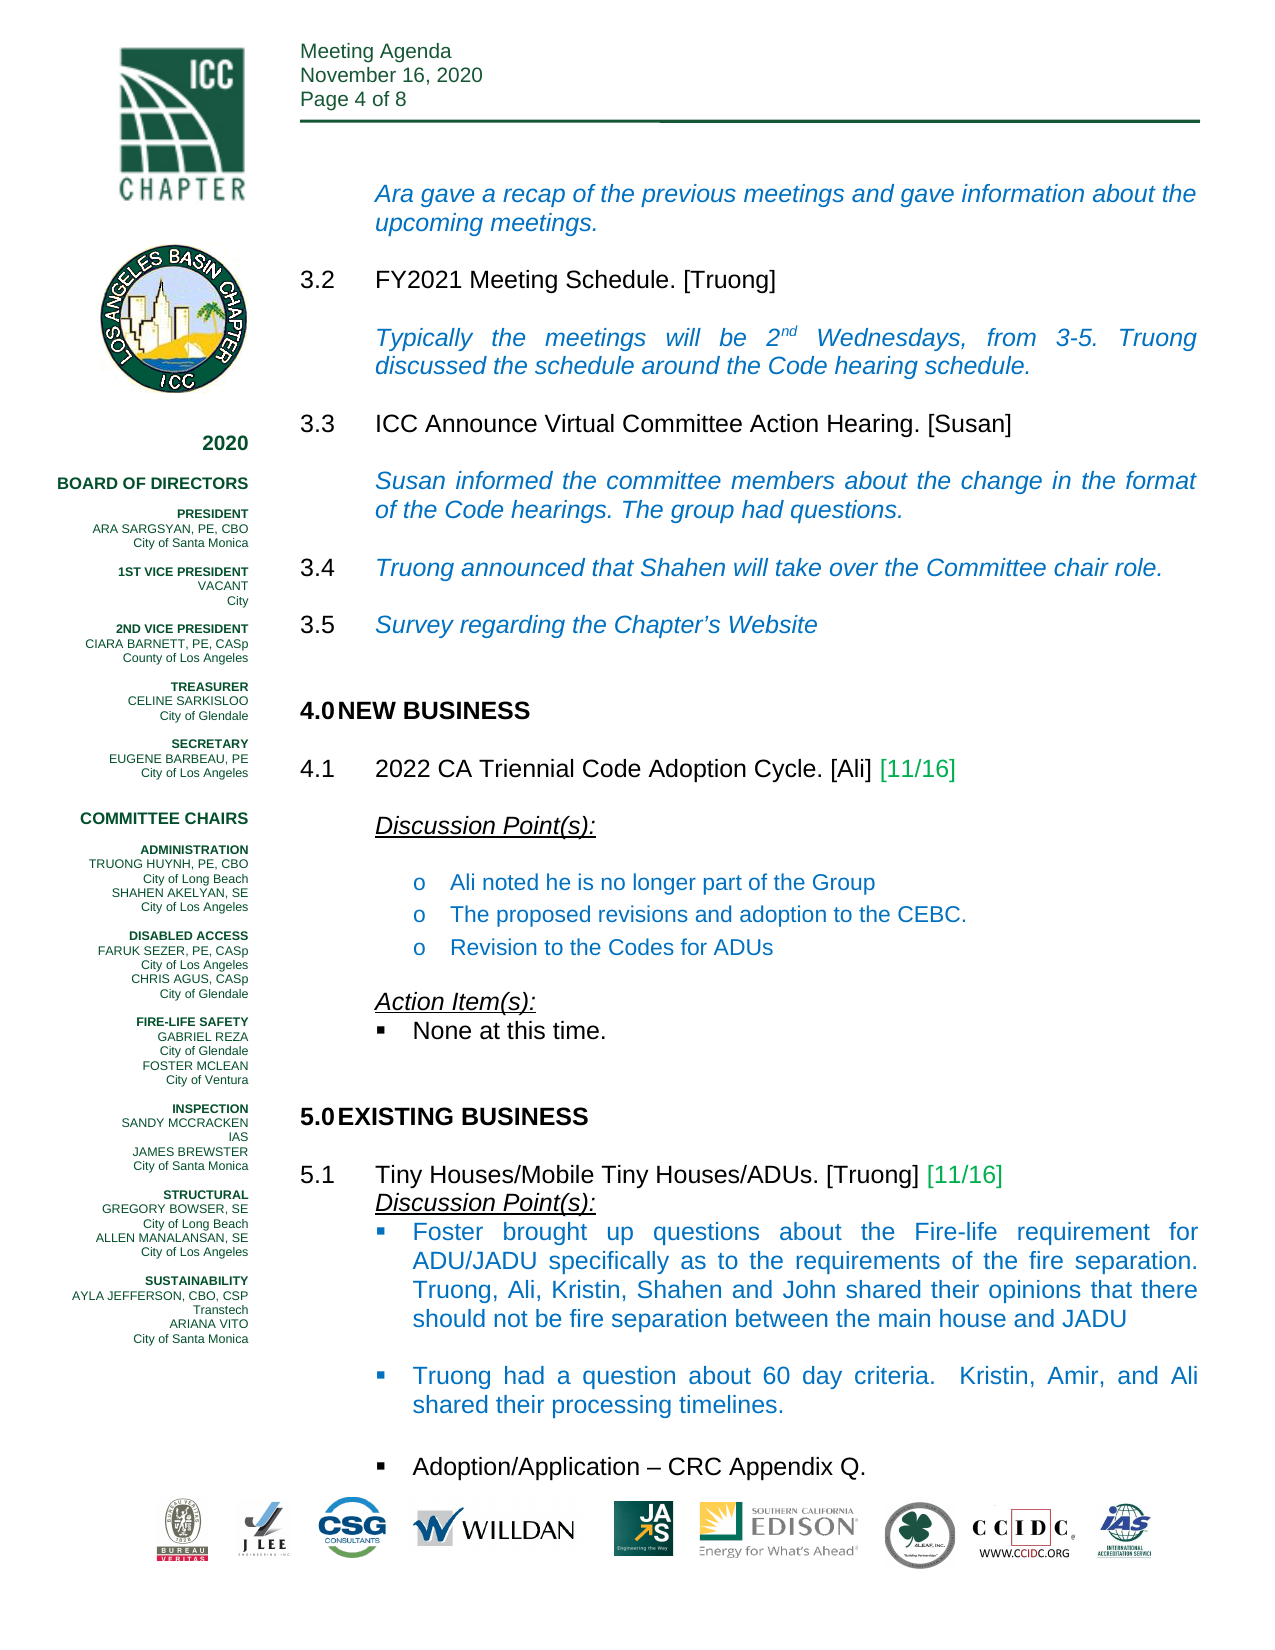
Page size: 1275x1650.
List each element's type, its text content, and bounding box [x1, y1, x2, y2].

list Truong had a question about 60 day criteria. Kristin, Amir, and Ali shared their processing timelines. [375, 1361, 1200, 1419]
picture [1094, 1502, 1151, 1559]
picture [699, 1502, 858, 1558]
picture [99, 243, 248, 394]
text 3.2 FY2021 Meeting Schedule. [Truong] [300, 265, 1200, 294]
list The proposed revisions and adoption to the CEBC. [412, 901, 1200, 929]
list Foster brought up questions about the Fire-life requirement for ADU/JADU specifically as to the requirements of the fire separation. Truong, Ali, Kristin, Shahen and John shared their opinions that there should not be fire separation between the main house and JADU [375, 1217, 1200, 1332]
text Typically the meetings will be 2nd Wednesdays, from 3-5. Truong discussed the schedule around the Code hearing schedule. [300, 322, 1200, 380]
list Adoption/Application – CRC Appendix Q. [375, 1452, 1200, 1481]
text 4.1 2022 CA Triennial Code Adoption Cycle. [Ali] [11/16] [300, 754, 1200, 782]
list None at this time. [375, 1016, 1200, 1045]
picture [115, 43, 250, 205]
picture [884, 1502, 956, 1569]
text Discussion Point(s): [300, 1188, 1200, 1217]
text 3.4 Truong announced that Shahen will take over the Committee chair role. [300, 552, 1200, 581]
text 5.1 Tiny Houses/Mobile Tiny Houses/ADUs. [Truong] [11/16] [300, 1160, 1200, 1188]
text Ara gave a recap of the previous meetings and gave information about the upcoming meetings. [300, 179, 1200, 236]
text Susan informed the committee members about the change in the format of the Code hearings. The group had questions. [300, 466, 1200, 524]
picture [154, 1498, 208, 1561]
picture [318, 1497, 386, 1558]
text Action Item(s): [375, 987, 1200, 1016]
picture [969, 1505, 1076, 1559]
text Discussion Point(s): [300, 811, 1200, 840]
picture [402, 1495, 584, 1558]
list EXISTING BUSINESS [300, 1102, 1200, 1131]
text 3.3 ICC Announce Virtual Committee Action Hearing. [Susan] [300, 409, 1200, 437]
picture [614, 1501, 674, 1556]
list Ali noted he is no longer part of the Group [412, 869, 1200, 897]
text 3.5 Survey regarding the Chapter’s Website [300, 610, 1200, 639]
list Revision to the Codes for ADUs [412, 934, 1200, 962]
picture [235, 1499, 292, 1556]
list NEW BUSINESS [300, 696, 1200, 725]
